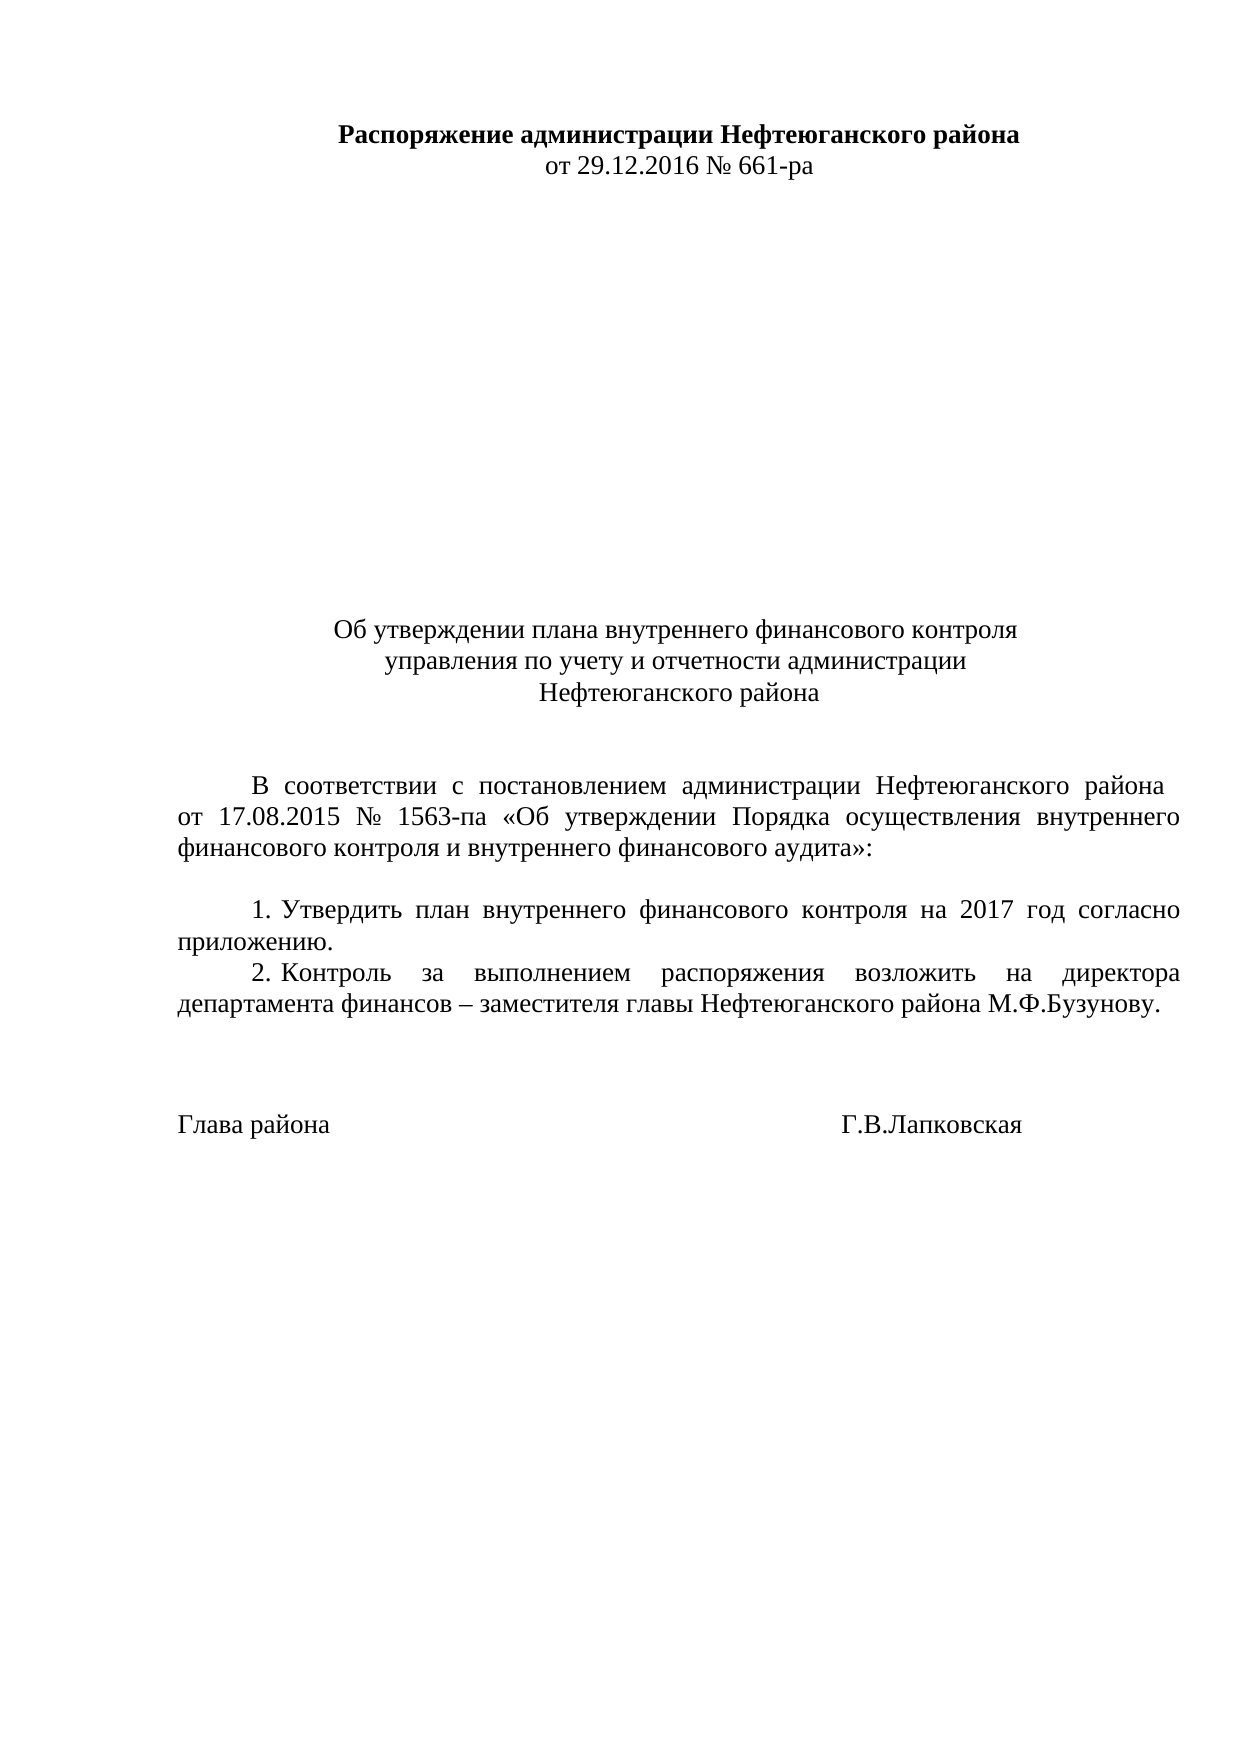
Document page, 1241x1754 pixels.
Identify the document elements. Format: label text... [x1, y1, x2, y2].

text Об утверждении плана внутреннего финансового контроля управления по учету и отчетности администрации Нефтеюганского района [177, 613, 1181, 707]
text Распоряжение администрации Нефтеюганского района [177, 118, 1181, 149]
text Глава района Г.В.Лапковская [177, 1108, 1181, 1140]
list Контроль за выполнением распоряжения возложить на директора департамента финансов – заместителя главы Нефтеюганского района М.Ф.Бузунову. [177, 956, 1181, 1018]
text от 29.12.2016 № 661-ра [177, 149, 1181, 180]
text В соответствии с постановлением администрации Нефтеюганского района от 17.08.2015 № 1563-па «Об утверждении Порядка осуществления внутреннего финансового контроля и внутреннего финансового аудита»: [177, 769, 1181, 862]
list Утвердить план внутреннего финансового контроля на 2017 год согласно приложению. [177, 894, 1181, 956]
